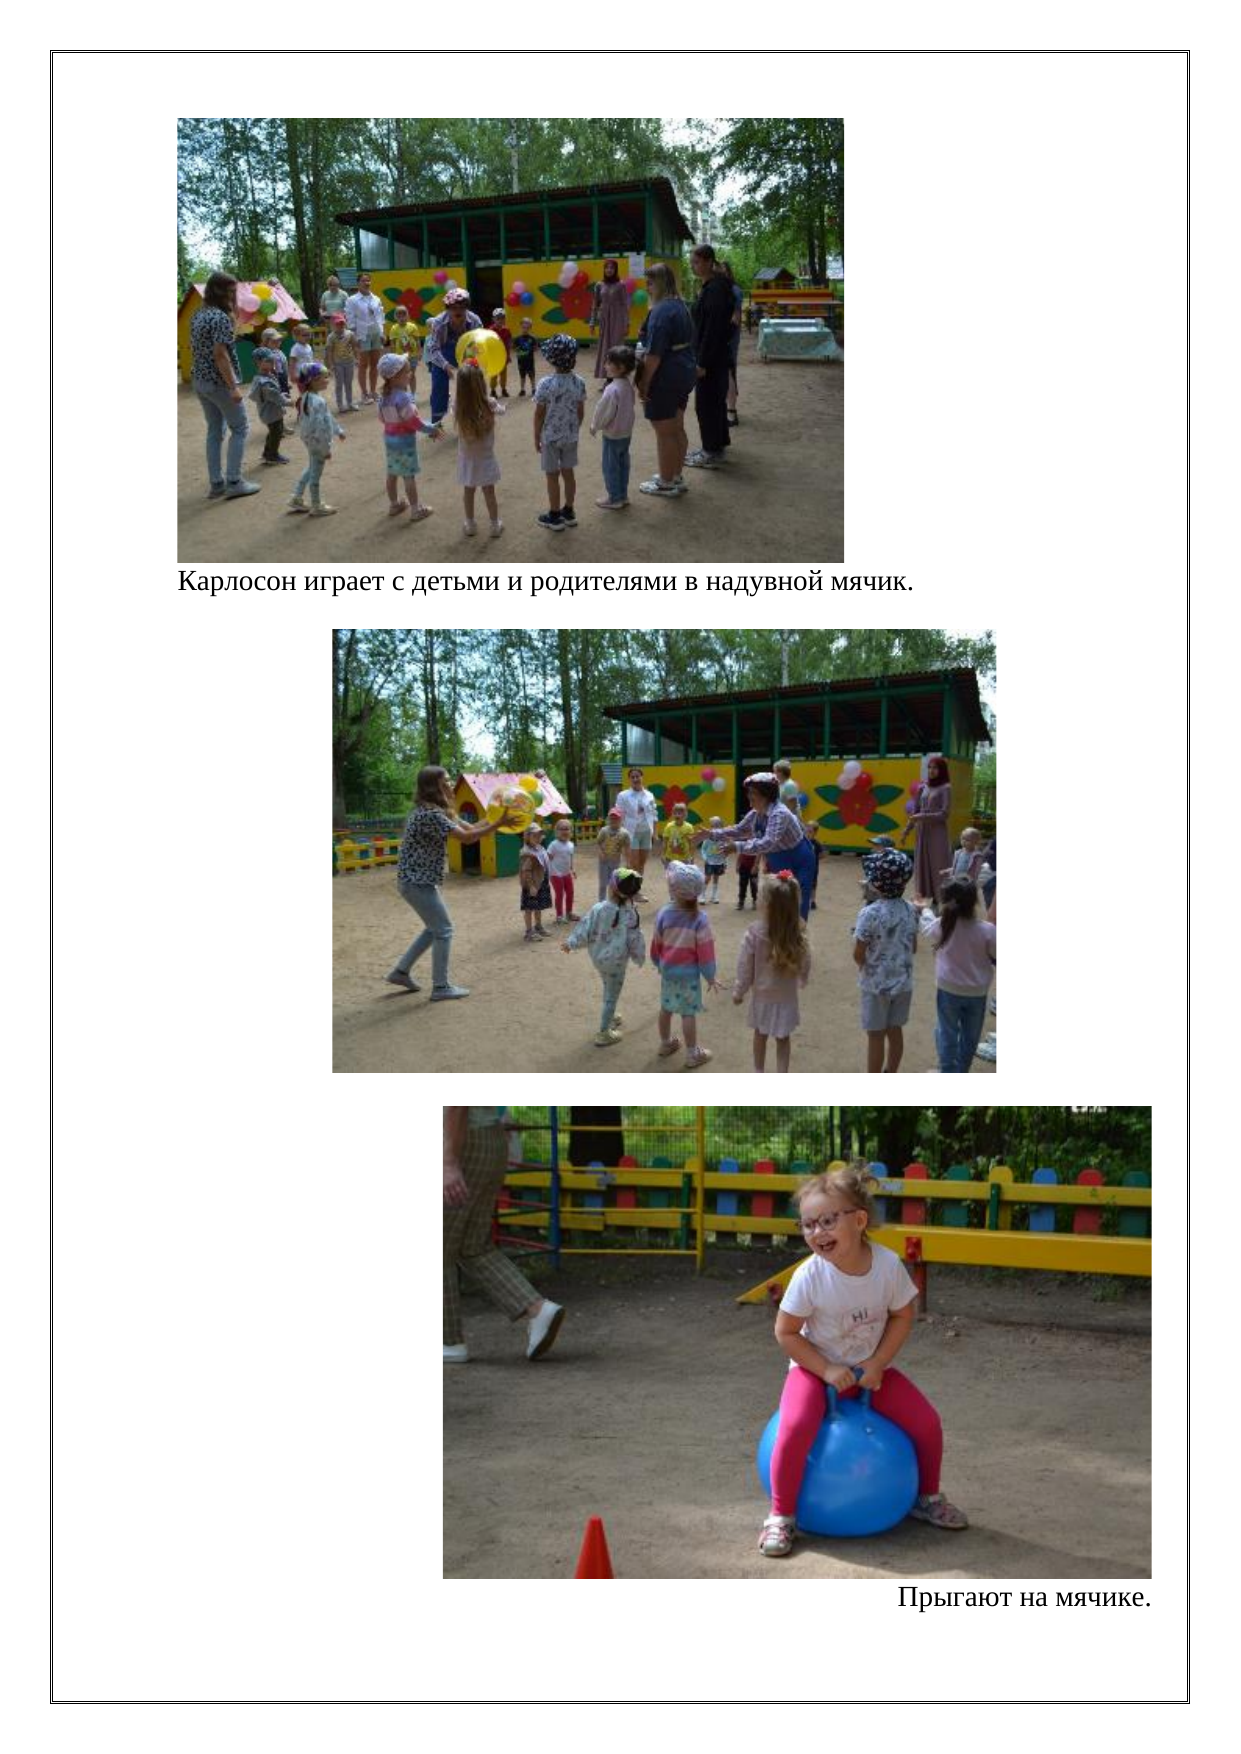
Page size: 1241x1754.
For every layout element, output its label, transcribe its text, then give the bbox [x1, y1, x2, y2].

text Карлосон играет с детьми и родителями в надувной мячик. [177, 563, 1152, 596]
text Прыгают на мячике. [177, 1579, 1152, 1612]
picture [332, 629, 997, 1073]
picture [442, 1106, 1152, 1579]
picture [177, 118, 845, 563]
